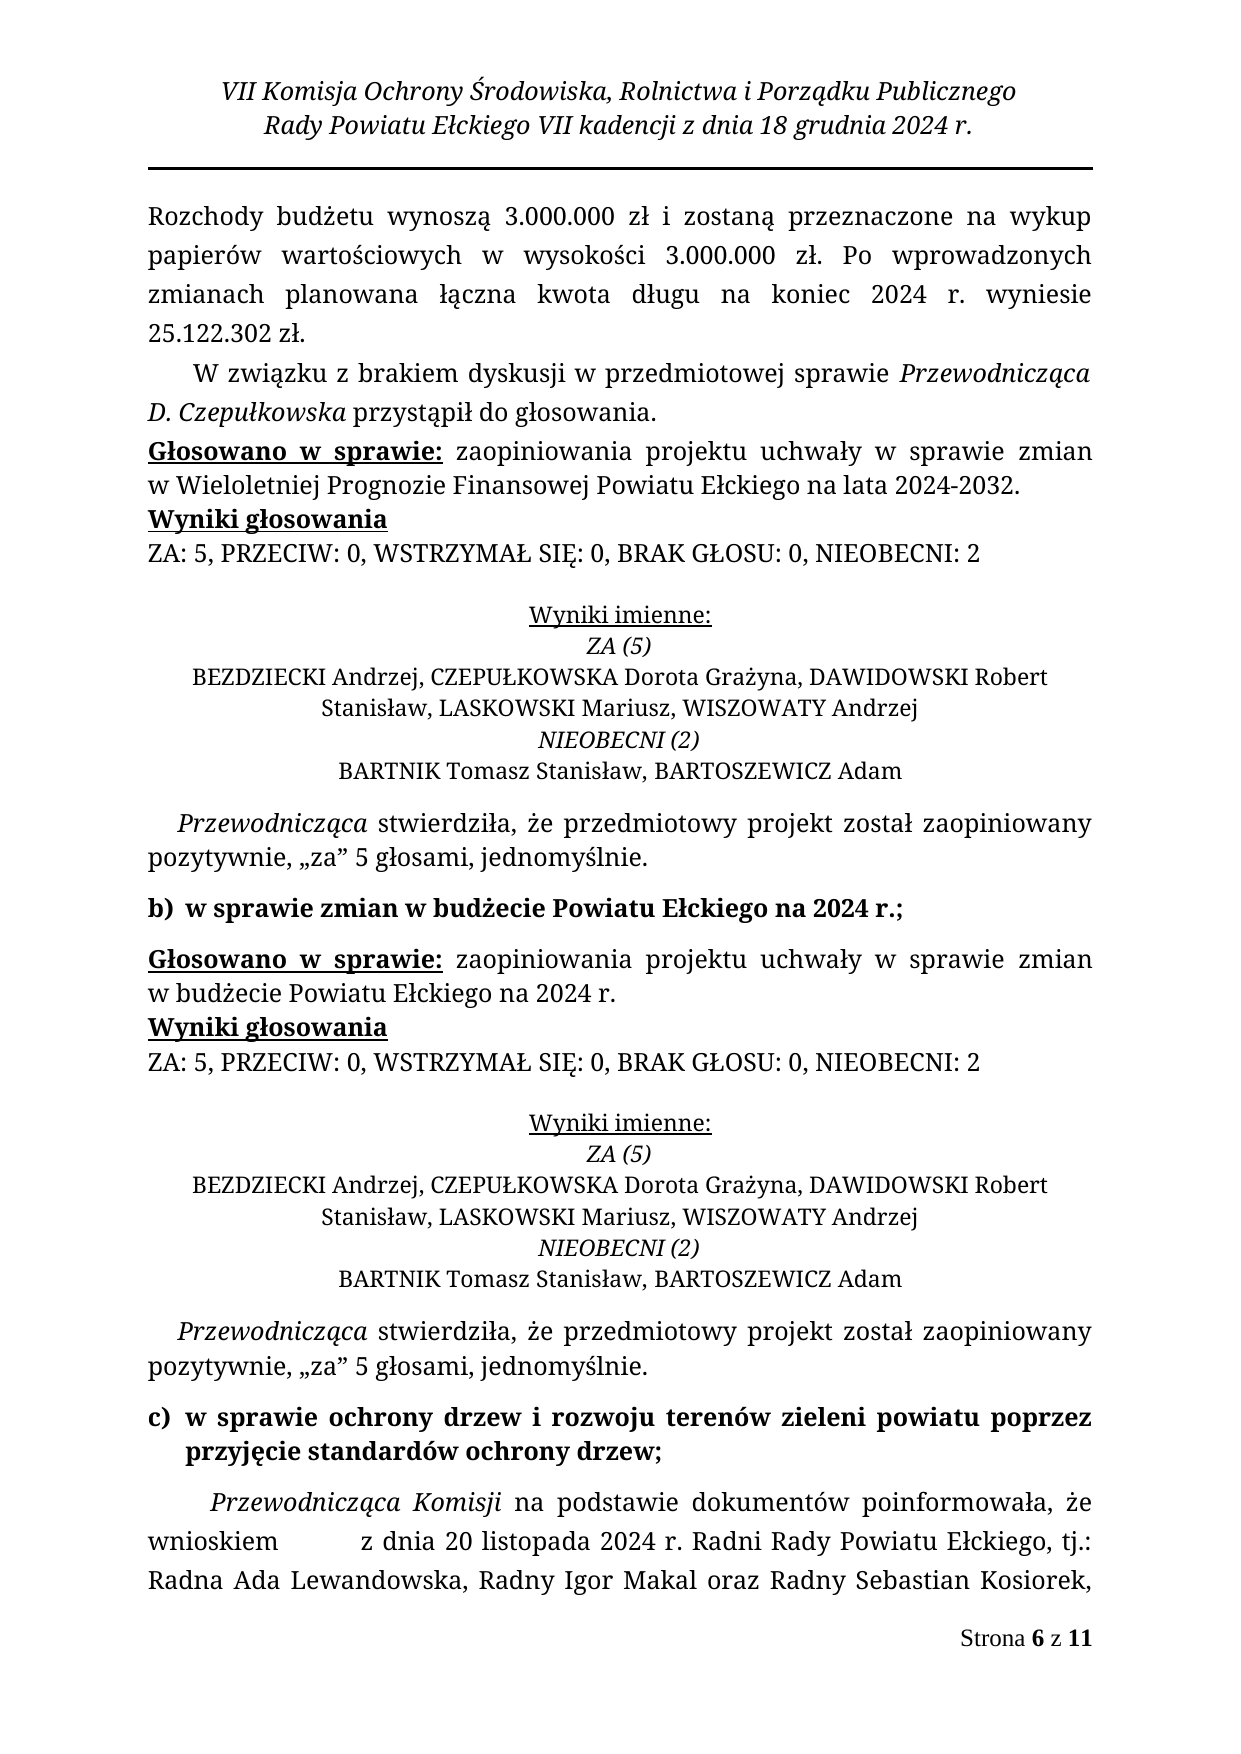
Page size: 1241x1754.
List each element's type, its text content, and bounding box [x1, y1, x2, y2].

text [148, 198, 1093, 350]
text W związku z brakiem dyskusji w przedmiotowej sprawie Przewodnicząca D. Czepułkowska przystąpił do głosowania. [148, 355, 1093, 428]
text BARTNIK Tomasz Stanisław, BARTOSZEWICZ Adam [148, 1263, 1093, 1294]
text Głosowano w sprawie: zaopiniowania projektu uchwały w sprawie zmian w Wieloletniej Prognozie Finansowej Powiatu Ełckiego na lata 2024-2032. [148, 433, 1093, 502]
text Wyniki głosowania [148, 1010, 1093, 1044]
list w sprawie zmian w budżecie Powiatu Ełckiego na 2024 r.; [148, 891, 1093, 925]
text BEZDZIECKI Andrzej, CZEPUŁKOWSKA Dorota Grażyna, DAWIDOWSKI Robert Stanisław, LASKOWSKI Mariusz, WISZOWATY Andrzej [148, 661, 1093, 723]
text BEZDZIECKI Andrzej, CZEPUŁKOWSKA Dorota Grażyna, DAWIDOWSKI Robert Stanisław, LASKOWSKI Mariusz, WISZOWATY Andrzej [148, 1169, 1093, 1232]
text BARTNIK Tomasz Stanisław, BARTOSZEWICZ Adam [148, 755, 1093, 786]
text Wyniki imienne: ZA (5) [148, 598, 1093, 661]
text Przewodnicząca stwierdziła, że przedmiotowy projekt został zaopiniowany pozytywnie, „za” 5 głosami, jednomyślnie. [148, 806, 1093, 874]
text Głosowano w sprawie: zaopiniowania projektu uchwały w sprawie zmian w budżecie Powiatu Ełckiego na 2024 r. [148, 942, 1093, 1010]
text NIEOBECNI (2) [148, 723, 1093, 755]
text ZA: 5, PRZECIW: 0, WSTRZYMAŁ SIĘ: 0, BRAK GŁOSU: 0, NIEOBECNI: 2 [148, 1044, 1093, 1107]
text Wyniki głosowania [148, 502, 1093, 536]
text NIEOBECNI (2) [148, 1232, 1093, 1263]
text Przewodnicząca stwierdziła, że przedmiotowy projekt został zaopiniowany pozytywnie, „za” 5 głosami, jednomyślnie. [148, 1314, 1093, 1382]
text ZA: 5, PRZECIW: 0, WSTRZYMAŁ SIĘ: 0, BRAK GŁOSU: 0, NIEOBECNI: 2 [148, 536, 1093, 598]
text Wyniki imienne: ZA (5) [148, 1107, 1093, 1169]
list w sprawie ochrony drzew i rozwoju terenów zieleni powiatu poprzez przyjęcie standardów ochrony drzew; [148, 1399, 1093, 1467]
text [148, 1484, 1093, 1597]
